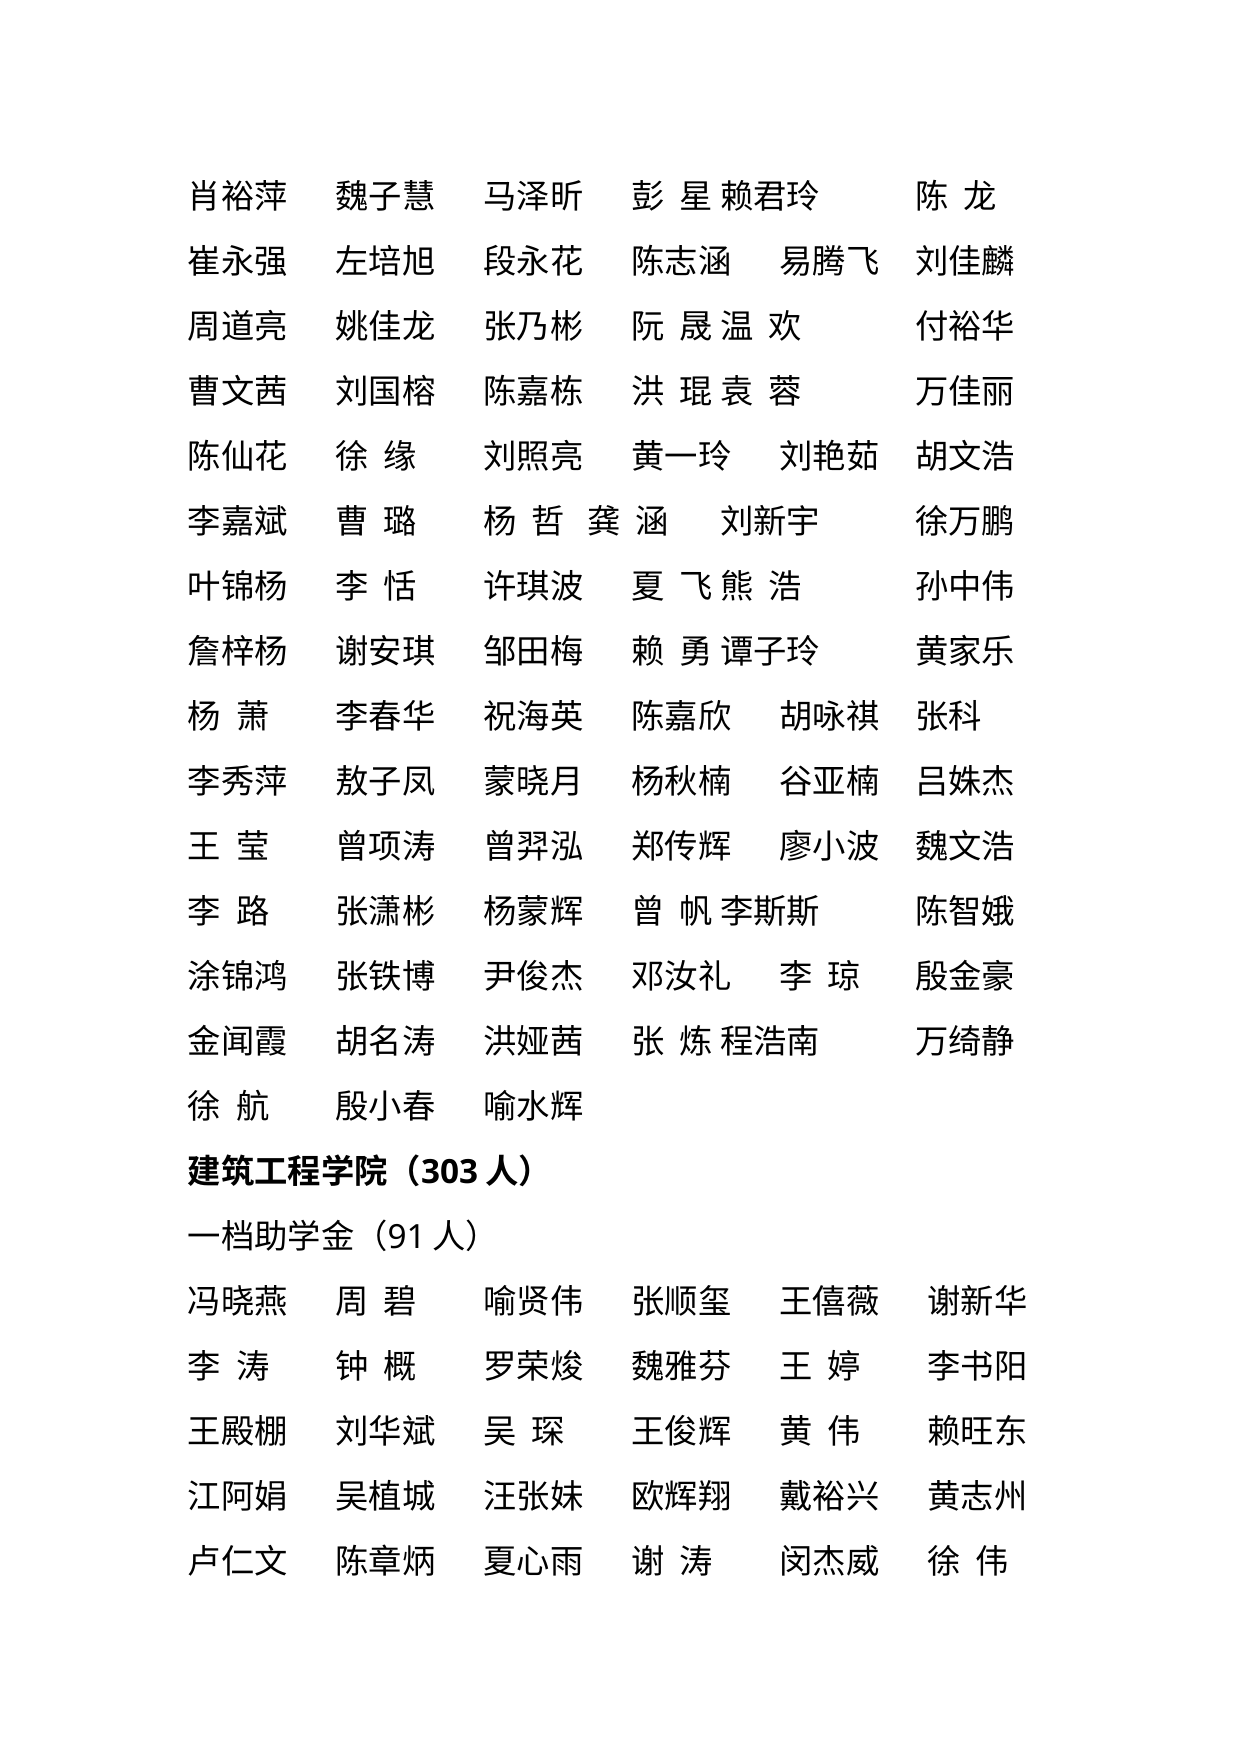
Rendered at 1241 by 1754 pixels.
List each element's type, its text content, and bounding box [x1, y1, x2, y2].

text 王殿棚 刘华斌 吴 琛 王俊辉 黄 伟 赖旺东 [187, 1397, 1053, 1462]
text 肖裕萍 魏子慧 马泽昕 彭 星 赖君玲 陈 龙 [187, 162, 1053, 227]
text 卢仁文 陈章炳 夏心雨 谢 涛 闵杰威 徐 伟 [187, 1527, 1053, 1592]
text 李秀萍 敖子凤 蒙晓月 杨秋楠 谷亚楠 吕姝杰 [187, 747, 1053, 812]
text 建筑工程学院（303人） [187, 1137, 1053, 1202]
text 徐 航 殷小春 喻水辉 [187, 1072, 1053, 1137]
text 冯晓燕 周 碧 喻贤伟 张顺玺 王僖薇 谢新华 [187, 1267, 1053, 1332]
text 詹梓杨 谢安琪 邹田梅 赖 勇 谭子玲 黄家乐 [187, 617, 1053, 682]
text 崔永强 左培旭 段永花 陈志涵 易腾飞 刘佳麟 [187, 227, 1053, 292]
text 王 莹 曾项涛 曾羿泓 郑传辉 廖小波 魏文浩 [187, 812, 1053, 877]
text 周道亮 姚佳龙 张乃彬 阮 晟 温 欢 付裕华 [187, 292, 1053, 357]
text 金闻霞 胡名涛 洪娅茜 张 炼 程浩南 万绮静 [187, 1007, 1053, 1072]
text 李嘉斌 曹 璐 杨 哲 龚 涵 刘新宇 徐万鹏 [187, 487, 1053, 552]
text 陈仙花 徐 缘 刘照亮 黄一玲 刘艳茹 胡文浩 [187, 422, 1053, 487]
text 一档助学金（91人） [187, 1202, 1053, 1267]
text 曹文茜 刘国榕 陈嘉栋 洪 琨 袁 蓉 万佳丽 [187, 357, 1053, 422]
text 李 路 张潇彬 杨蒙辉 曾 帆 李斯斯 陈智娥 [187, 877, 1053, 942]
text 李 涛 钟 概 罗荣焌 魏雅芬 王 婷 李书阳 [187, 1332, 1053, 1397]
text 涂锦鸿 张铁博 尹俊杰 邓汝礼 李 琼 殷金豪 [187, 942, 1053, 1007]
text 杨 萧 李春华 祝海英 陈嘉欣 胡咏祺 张科 [187, 682, 1053, 747]
text 江阿娟 吴植城 汪张妹 欧辉翔 戴裕兴 黄志州 [187, 1462, 1053, 1527]
text 叶锦杨 李 恬 许琪波 夏 飞 熊 浩 孙中伟 [187, 552, 1053, 617]
